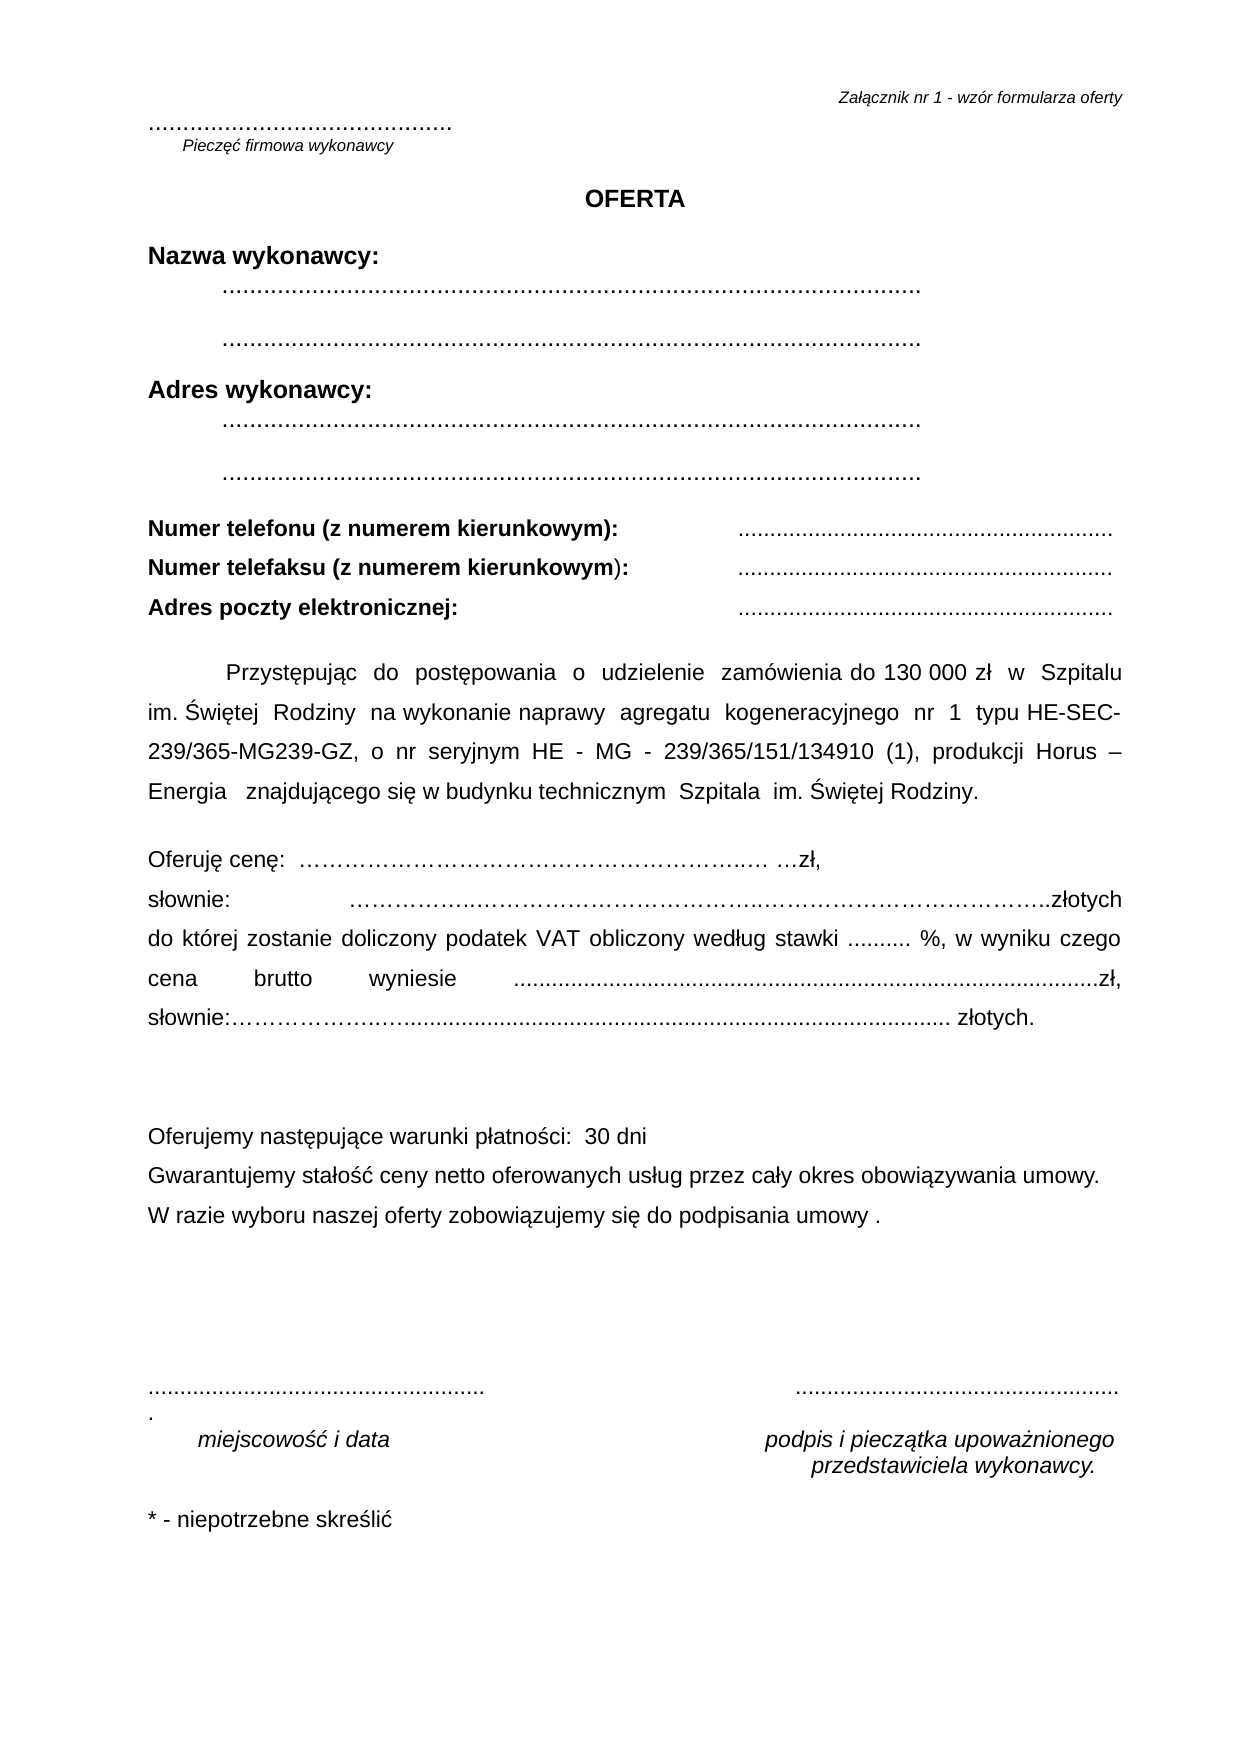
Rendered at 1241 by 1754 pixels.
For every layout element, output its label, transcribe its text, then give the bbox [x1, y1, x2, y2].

text ............................................ [148, 107, 1122, 136]
text Numer telefonu (z numerem kierunkowym): ........................................................... [148, 514, 1122, 541]
text przedstawiciela wykonawcy. [788, 1452, 1122, 1478]
text Oferujemy następujące warunki płatności: 30 dni [148, 1123, 1122, 1149]
text Pieczęć firmowa wykonawcy [148, 136, 1122, 155]
text Nazwa wykonawcy: [148, 241, 1122, 270]
text W razie wyboru naszej oferty zobowiązujemy się do podpisania umowy . [148, 1202, 1122, 1228]
text ..................................................... .................................................... [148, 1373, 1122, 1426]
text Przystępując do postępowania o udzielenie zamówienia do 130 000 zł w Szpitalu im. Świętej Rodziny na wykonanie naprawy agregatu kogeneracyjnego nr 1 typu HE-SEC-239/365-MG239-GZ, o nr seryjnym HE - MG - 239/365/151/134910 (1), produkcji Horus – Energia znajdującego się w budynku technicznym Szpitala im. Świętej Rodziny. [148, 659, 1122, 804]
text miejscowość i data podpis i pieczątka upoważnionego [198, 1426, 1122, 1452]
text Oferuję cenę: …………………………………………………..… …zł, [148, 846, 1122, 873]
text Adres wykonawcy: ..................................................................................................... [148, 376, 1122, 433]
text Adres poczty elektronicznej: ........................................................... [148, 593, 1122, 620]
text słownie: ……………..………………………………..………………………………..złotych do której zostanie doliczony podatek VAT obliczony według stawki .......... %, w wyniku czego cena brutto wyniesie ............................................................................................zł, słownie:………………..…...................................................................................... złotych. [148, 886, 1122, 1031]
text OFERTA [148, 184, 1122, 212]
text Załącznik nr 1 - wzór formularza oferty [148, 88, 1122, 107]
text ..................................................................................................... [148, 299, 1122, 351]
text Numer telefaksu (z numerem kierunkowym): ........................................................... [148, 554, 1122, 580]
text * - niepotrzebne skreślić [148, 1506, 1122, 1533]
text ..................................................................................................... [148, 270, 1122, 299]
text ..................................................................................................... [148, 433, 1122, 486]
text Gwarantujemy stałość ceny netto oferowanych usług przez cały okres obowiązywania umowy. [148, 1162, 1122, 1189]
